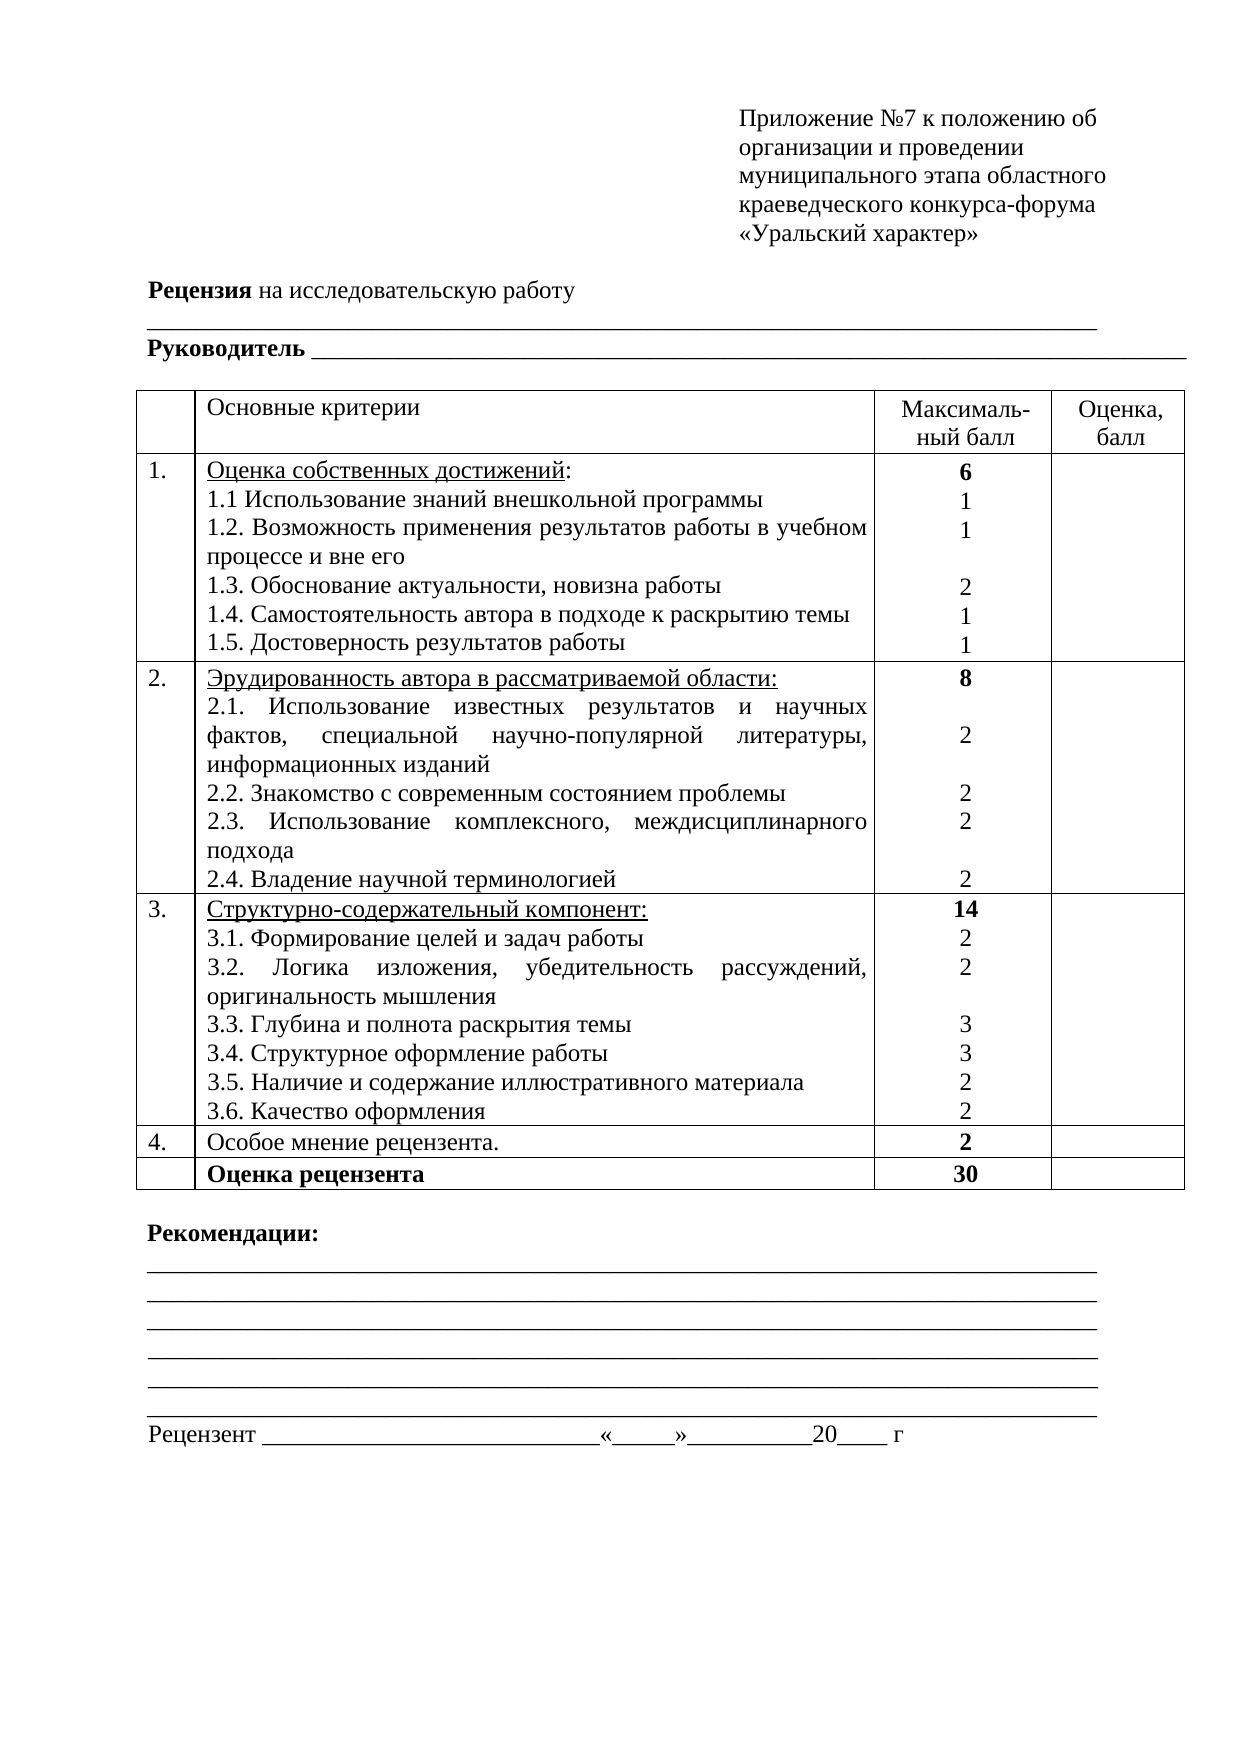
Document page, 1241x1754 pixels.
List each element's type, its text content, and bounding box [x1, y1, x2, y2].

text ____________________________________________________________________________ Рецензент ___________________________«_____»__________20____ г [147, 1391, 1188, 1448]
text ____________________________________________________________________________ [147, 304, 1188, 333]
table_cell Эрудированность автора в рассматриваемой области: 2.1. Использование известных результатов и научных фактов, специальной научно-популярной литературы, информационных изданий 2.2. Знакомство с современным состоянием проблемы 2.3. Использование комплексного, междисциплинарного подхода 2.4. Владение научной терминологией [196, 662, 874, 893]
table_cell [1052, 454, 1184, 661]
table_cell 6 1 1 2 1 1 [875, 454, 1051, 661]
table_cell 14 2 2 3 3 2 2 [875, 894, 1051, 1124]
table_cell Оценка собственных достижений: 1.1 Использование знаний внешкольной программы 1.2. Возможность применения результатов работы в учебном процессе и вне его 1.3. Обоснование актуальности, новизна работы 1.4. Самостоятельность автора в подходе к раскрытию темы 1.5. Достоверность результатов работы [196, 454, 874, 661]
table_header [137, 391, 194, 453]
table_cell [1052, 1158, 1184, 1189]
table_header Оценка, балл [1052, 391, 1184, 453]
subtitle Рецензия на исследовательскую работу [148, 276, 1188, 304]
table_cell 8 2 2 2 2 [875, 662, 1051, 893]
table_cell 4. [137, 1126, 194, 1157]
table_cell 2 [875, 1126, 1051, 1157]
table_cell Структурно-содержательный компонент: 3.1. Формирование целей и задач работы 3.2. Логика изложения, убедительность рассуждений, оригинальность мышления 3.3. Глубина и полнота раскрытия темы 3.4. Структурное оформление работы 3.5. Наличие и содержание иллюстративного материала 3.6. Качество оформления [196, 894, 874, 1124]
text Приложение №7 к положению об организации и проведении муниципального этапа областного краеведческого конкурса-форума «Уральский характер» [738, 103, 1188, 247]
text Рекомендации: [147, 1218, 1188, 1247]
table_header Максималь- ный балл [875, 391, 1051, 453]
text ____________________________________________________________________________ [147, 1247, 1188, 1276]
text ____________________________________________________________________________ ____________________________________________________________________________ ____________________________________________________________________________ [147, 1304, 1188, 1391]
table_cell 1. [137, 454, 194, 661]
table_cell 30 [875, 1158, 1051, 1189]
table_cell [1052, 662, 1184, 893]
table_header Основные критерии [196, 391, 874, 453]
table_cell [1052, 894, 1184, 1124]
text ____________________________________________________________________________ [147, 1276, 1188, 1304]
table_cell 2. [137, 662, 194, 893]
table_cell [137, 1158, 194, 1189]
table_cell Особое мнение рецензента. [196, 1126, 874, 1157]
table_cell Оценка рецензента [196, 1158, 874, 1189]
text Руководитель ______________________________________________________________________ [147, 333, 1188, 362]
table_cell 3. [137, 894, 194, 1124]
table_cell [1052, 1126, 1184, 1157]
